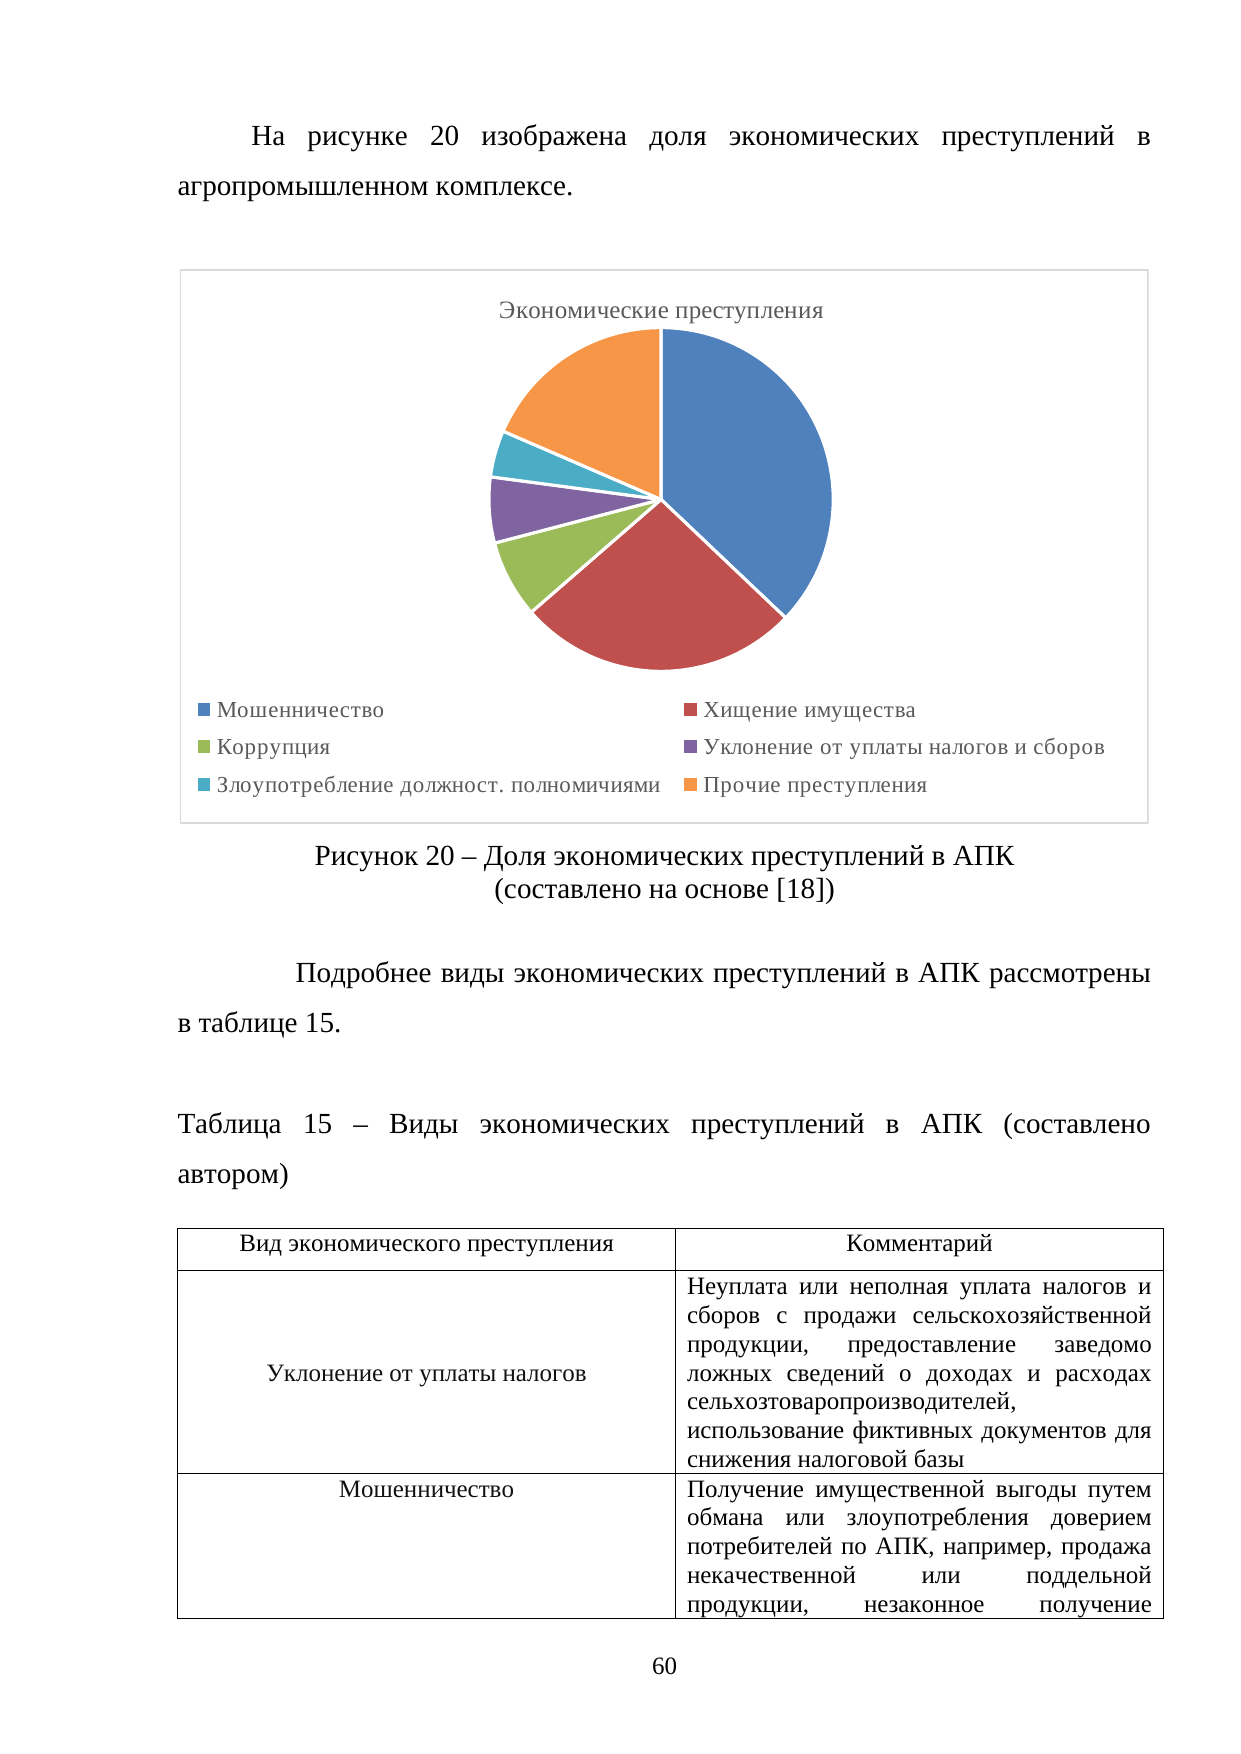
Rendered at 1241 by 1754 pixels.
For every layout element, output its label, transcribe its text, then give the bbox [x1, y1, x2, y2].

table_cell Уклонение от уплаты налогов [178, 1271, 675, 1473]
list Подробнее виды экономических преступлений в АПК рассмотрены в таблице 15. [177, 955, 1152, 1039]
list (составлено на основе [18]) [177, 871, 1152, 905]
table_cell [676, 1474, 1163, 1617]
table_header Вид экономического преступления [178, 1229, 675, 1270]
table_header Комментарий [676, 1229, 1163, 1270]
table_cell Мошенничество [178, 1474, 675, 1617]
list На рисунке 20 изображена доля экономических преступлений в агропромышленном комплексе. [177, 118, 1152, 202]
list Рисунок 20 – Доля экономических преступлений в АПК [177, 838, 1152, 871]
list Таблица 15 – Виды экономических преступлений в АПК (составлено автором) [177, 1106, 1152, 1190]
table_cell Неуплата или неполная уплата налогов и сборов с продажи сельскохозяйственной продукции, предоставление заведомо ложных сведений о доходах и расходах сельхозтоваропроизводителей, использование фиктивных документов для снижения налоговой базы [676, 1271, 1163, 1473]
